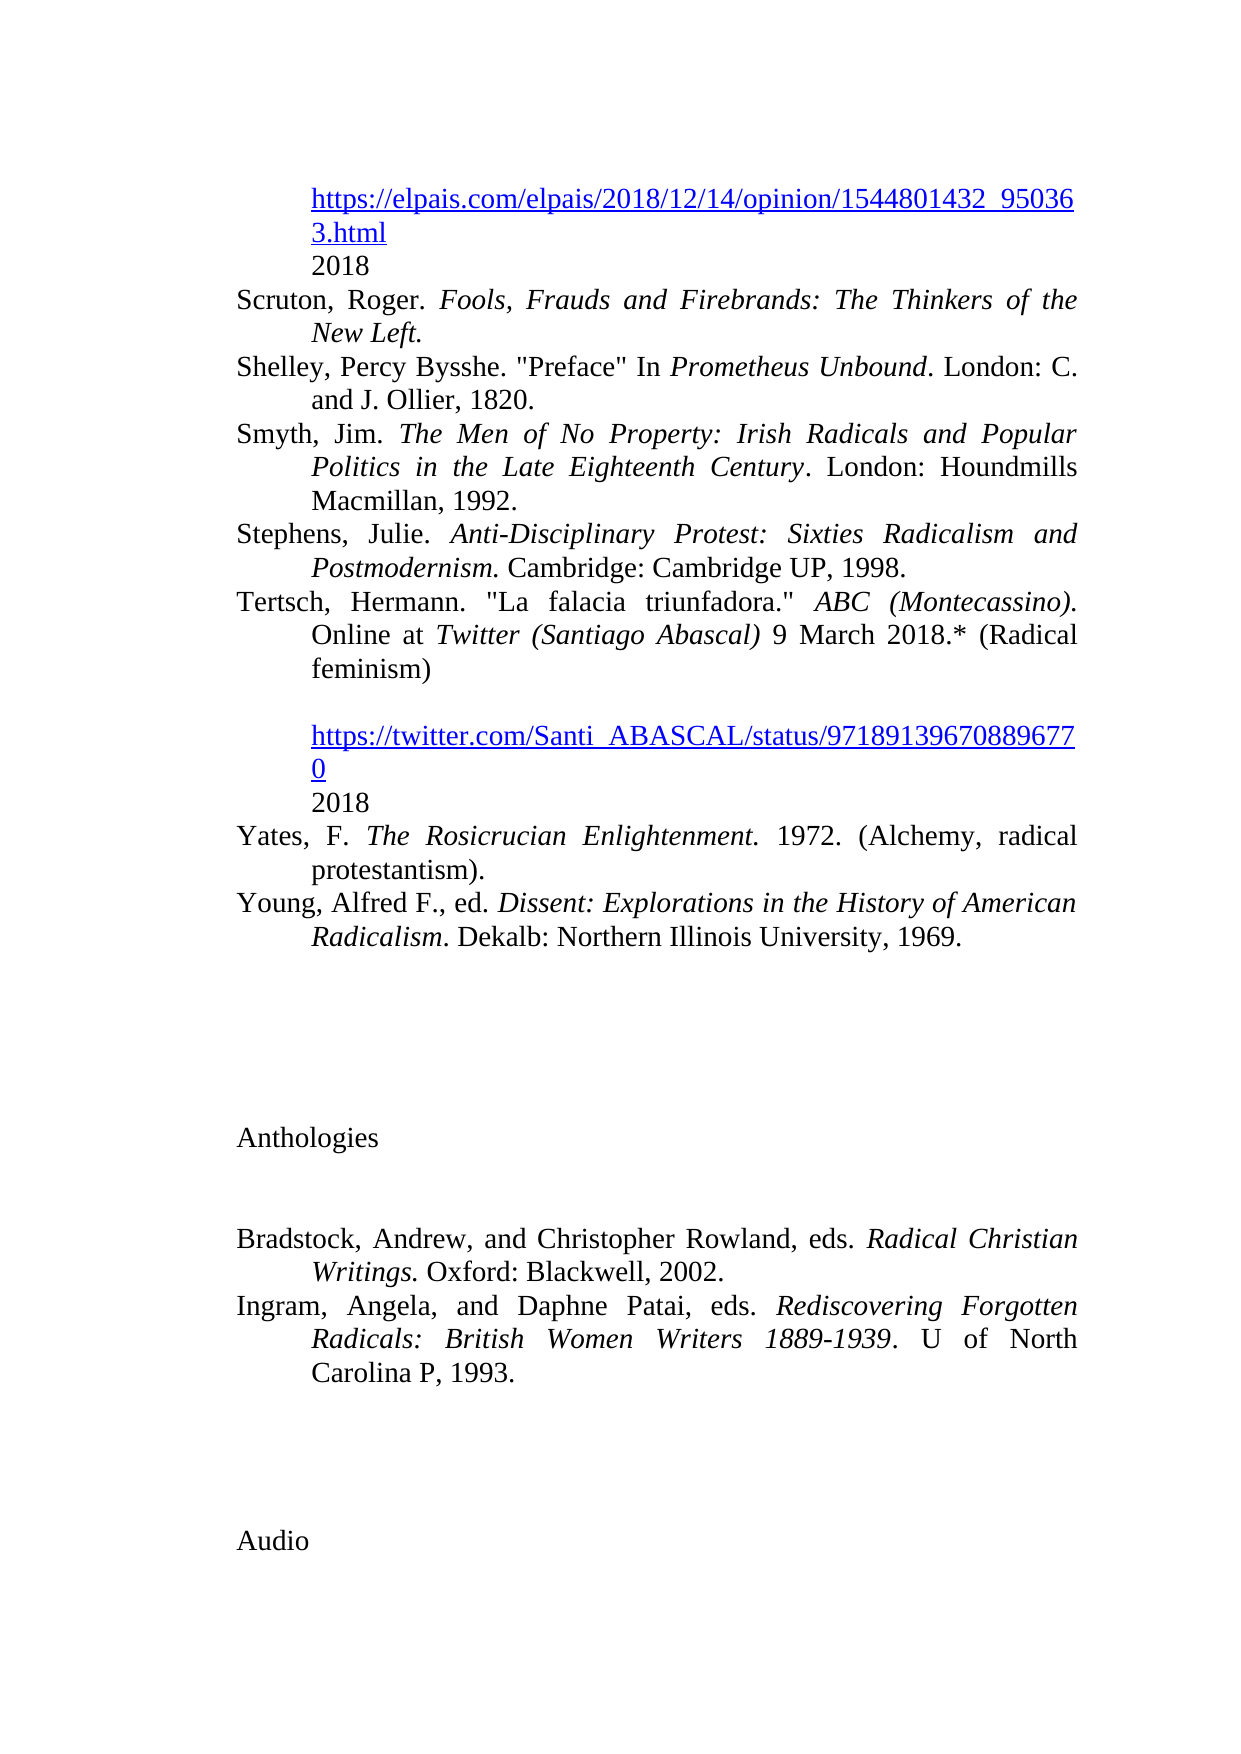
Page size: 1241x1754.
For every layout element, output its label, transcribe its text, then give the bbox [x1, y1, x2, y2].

text Shelley, Percy Bysshe. "Preface" In Prometheus Unbound. London: C. and J. Ollier, 1820. [236, 349, 1078, 416]
text https://elpais.com/elpais/2018/12/14/opinion/1544801432_950363.html [236, 148, 1078, 248]
text Smyth, Jim. The Men of No Property: Irish Radicals and Popular Politics in the Late Eighteenth Century. London: Houndmills Macmillan, 1992. [236, 416, 1078, 517]
text Young, Alfred F., ed. Dissent: Explorations in the History of American Radicalism. Dekalb: Northern Illinois University, 1969. [236, 886, 1077, 953]
text Ingram, Angela, and Daphne Patai, eds. Rediscovering Forgotten Radicals: British Women Writers 1889-1939. U of North Carolina P, 1993. [236, 1288, 1078, 1389]
text 2018 [236, 248, 1078, 282]
text Anthologies [236, 1120, 1078, 1154]
text Bradstock, Andrew, and Christopher Rowland, eds. Radical Christian Writings. Oxford: Blackwell, 2002. [236, 1221, 1078, 1288]
text Stephens, Julie. Anti-Disciplinary Protest: Sixties Radicalism and Postmodernism. Cambridge: Cambridge UP, 1998. [236, 517, 1078, 584]
text 2018 [236, 785, 1078, 818]
text Yates, F. The Rosicrucian Enlightenment. 1972. (Alchemy, radical protestantism). [236, 818, 1078, 886]
text Tertsch, Hermann. "La falacia triunfadora." ABC (Montecassino). Online at Twitter (Santiago Abascal) 9 March 2018.* (Radical feminism) [236, 584, 1078, 684]
text https://twitter.com/Santi_ABASCAL/status/971891396708896770 [236, 684, 1078, 785]
text Audio [236, 1523, 1078, 1556]
text Scruton, Roger. Fools, Frauds and Firebrands: The Thinkers of the New Left. [236, 282, 1078, 349]
